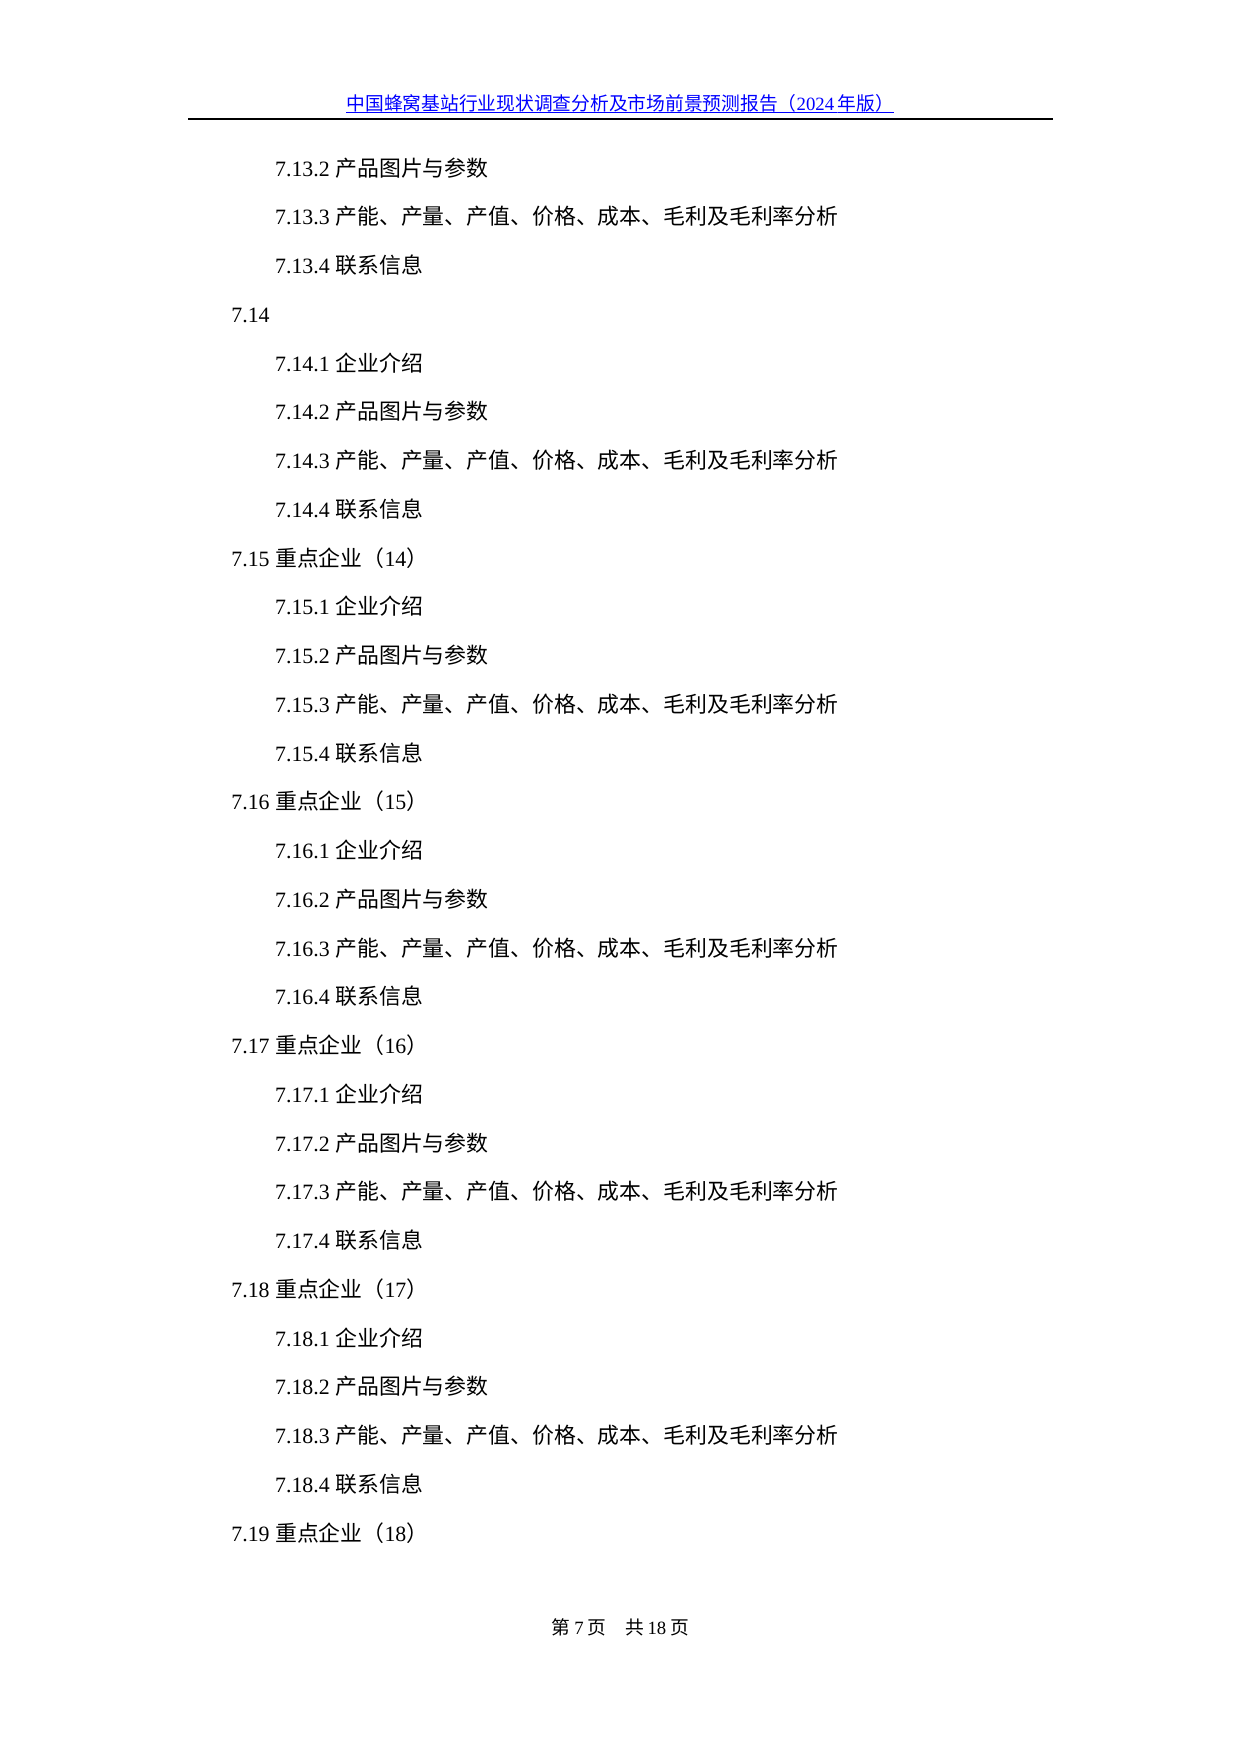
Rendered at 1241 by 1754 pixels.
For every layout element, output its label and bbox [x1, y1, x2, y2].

text [187, 150, 1053, 1548]
